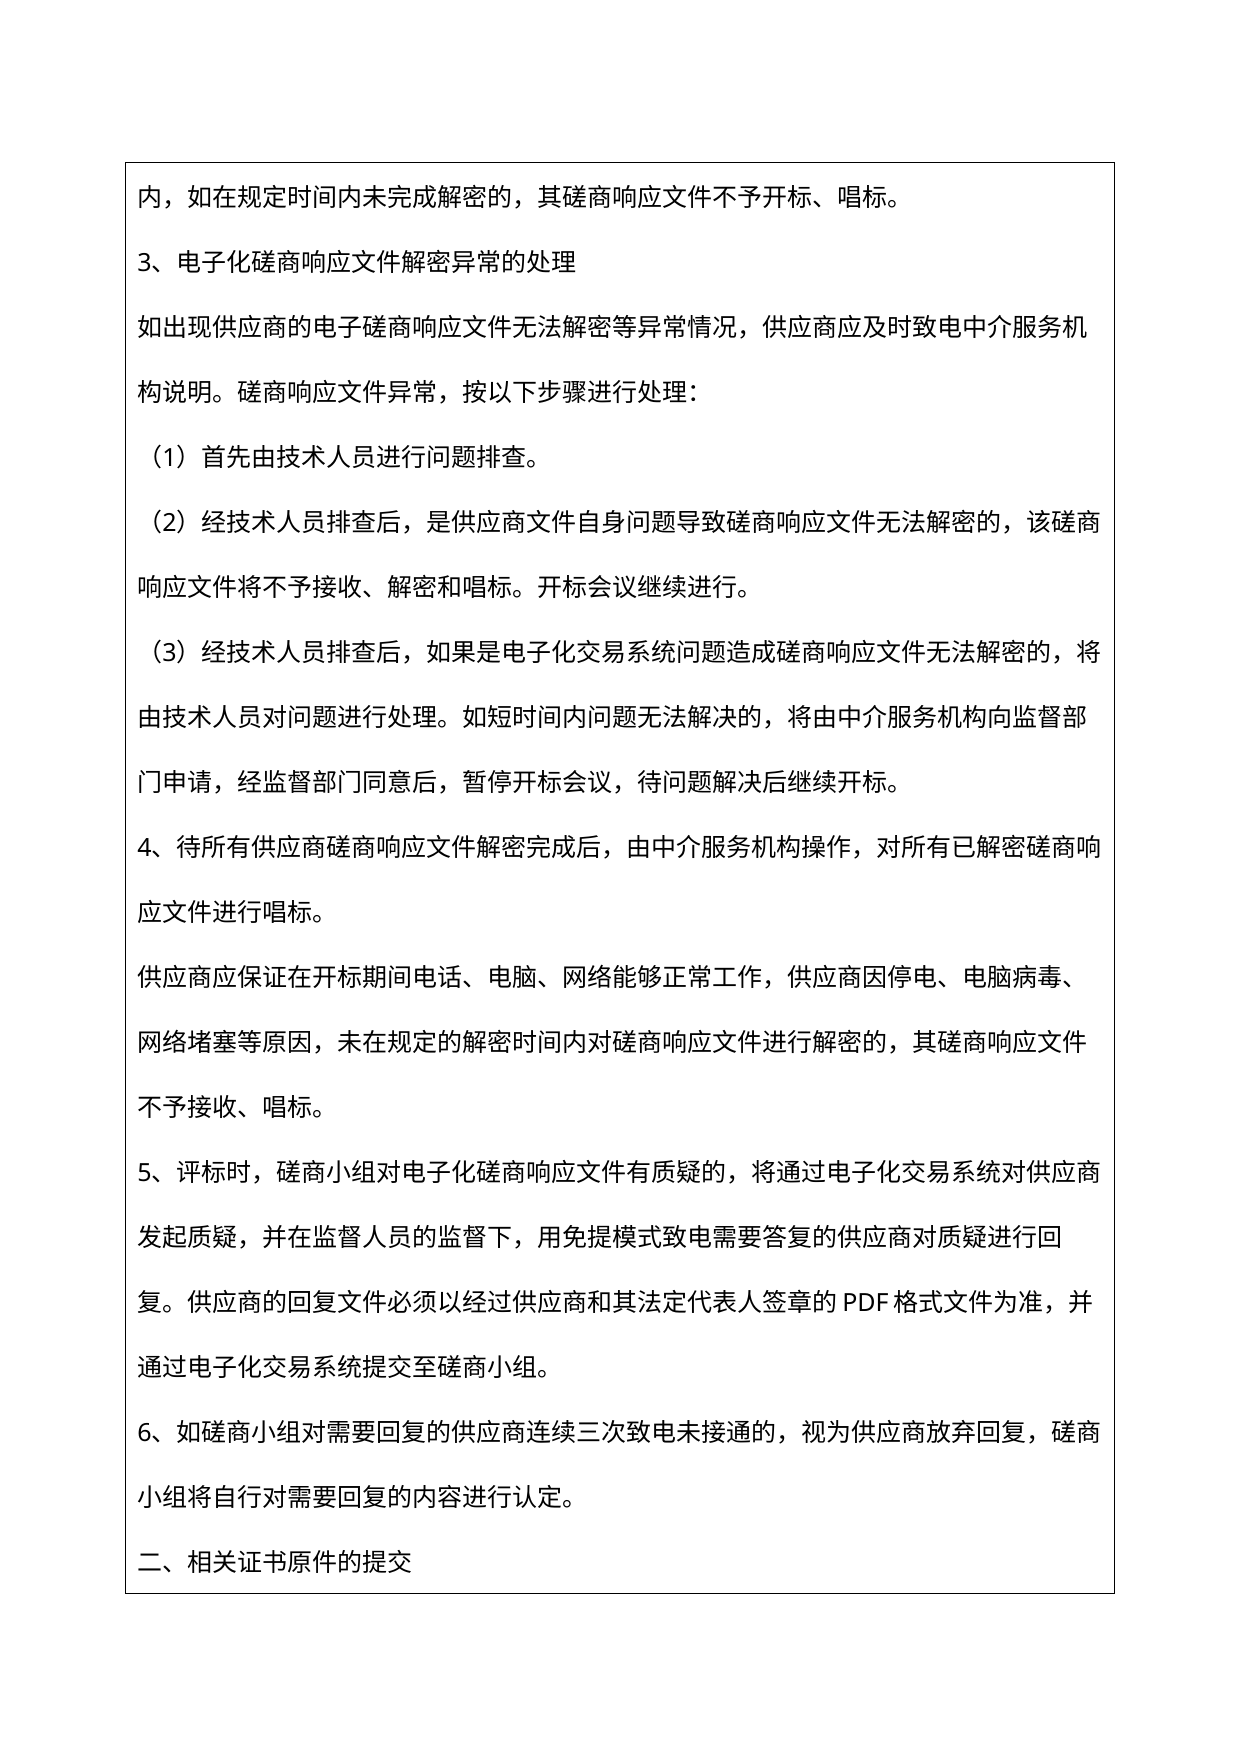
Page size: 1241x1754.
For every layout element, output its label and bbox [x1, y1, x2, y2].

table_cell [126, 163, 1114, 1593]
